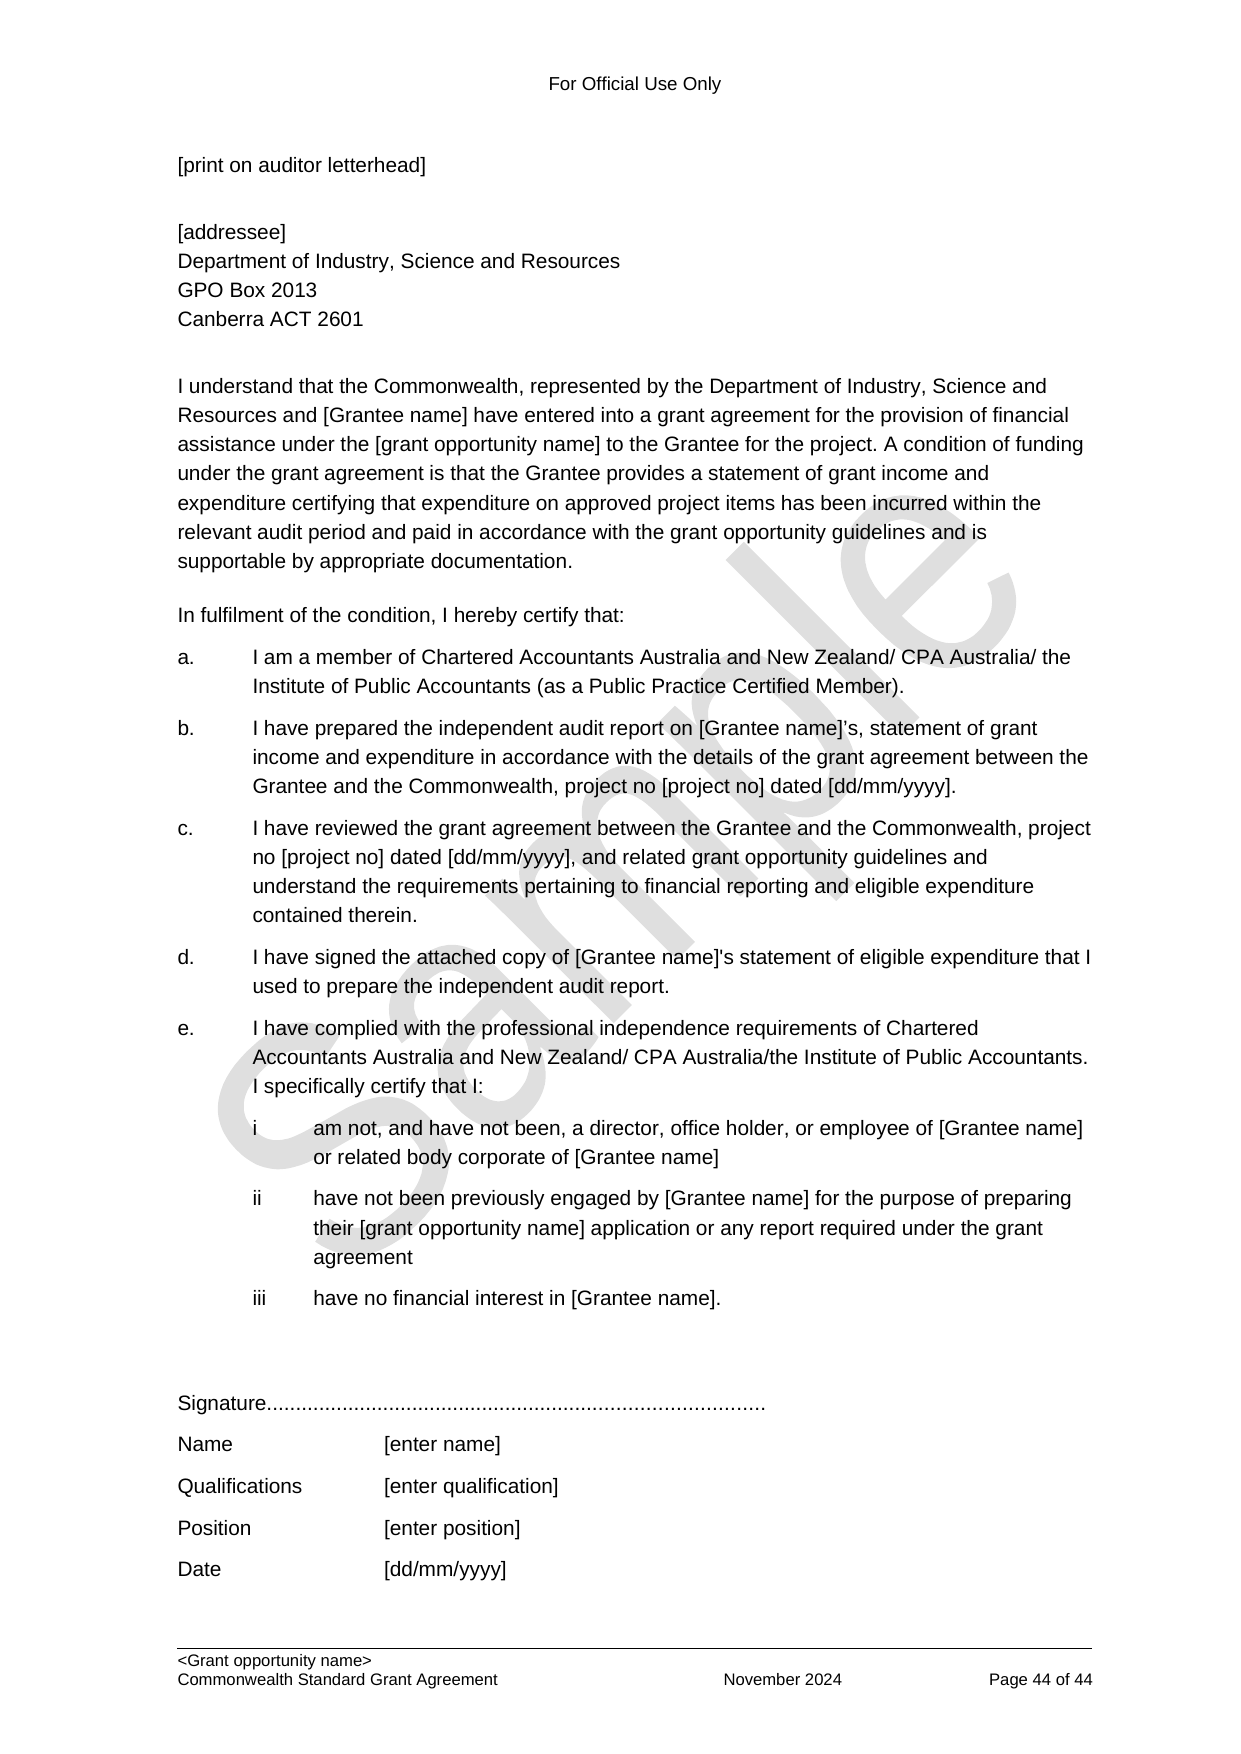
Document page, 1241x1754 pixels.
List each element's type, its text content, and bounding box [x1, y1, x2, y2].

text [addressee] Department of Industry, Science and Resources GPO Box 2013 Canberra ACT 2601 [177, 214, 1092, 331]
text Name [enter name] [177, 1427, 1092, 1456]
text In fulfilment of the condition, I hereby certify that: [177, 598, 1092, 627]
list I am a member of Chartered Accountants Australia and New Zealand/ CPA Australia/ the Institute of Public Accountants (as a Public Practice Certified Member). [177, 639, 1092, 698]
list have not been previously engaged by [Grantee name] for the purpose of preparing their [grant opportunity name] application or any report required under the grant agreement [252, 1181, 1092, 1268]
list I have reviewed the grant agreement between the Grantee and the Commonwealth, project no [project no] dated [dd/mm/yyyy], and related grant opportunity guidelines and understand the requirements pertaining to financial reporting and eligible expenditure contained therein. [177, 810, 1092, 927]
text I understand that the Commonwealth, represented by the Department of Industry, Science and Resources and [Grantee name] have entered into a grant agreement for the provision of financial assistance under the [grant opportunity name] to the Grantee for the project. A condition of funding under the grant agreement is that the Grantee provides a statement of grant income and expenditure certifying that expenditure on approved project items has been incurred within the relevant audit period and paid in accordance with the grant opportunity guidelines and is supportable by appropriate documentation. [177, 368, 1092, 573]
text [print on auditor letterhead] [177, 148, 1092, 177]
list am not, and have not been, a director, office holder, or employee of [Grantee name] or related body corporate of [Grantee name] [252, 1110, 1092, 1168]
list have no financial interest in [Grantee name]. [252, 1281, 1092, 1310]
text Position [enter position] [177, 1510, 1092, 1539]
text Date [dd/mm/yyyy] [177, 1552, 1092, 1581]
list I have complied with the professional independence requirements of Chartered Accountants Australia and New Zealand/ CPA Australia/the Institute of Public Accountants. I specifically certify that I: [177, 1010, 1092, 1098]
text Qualifications [enter qualification] [177, 1468, 1092, 1498]
text Signature [177, 1385, 1092, 1414]
list I have signed the attached copy of [Grantee name]'s statement of eligible expenditure that I used to prepare the independent audit report. [177, 939, 1092, 998]
list I have prepared the independent audit report on [Grantee name]’s, statement of grant income and expenditure in accordance with the details of the grant agreement between the Grantee and the Commonwealth, project no [project no] dated [dd/mm/yyyy]. [177, 710, 1092, 798]
